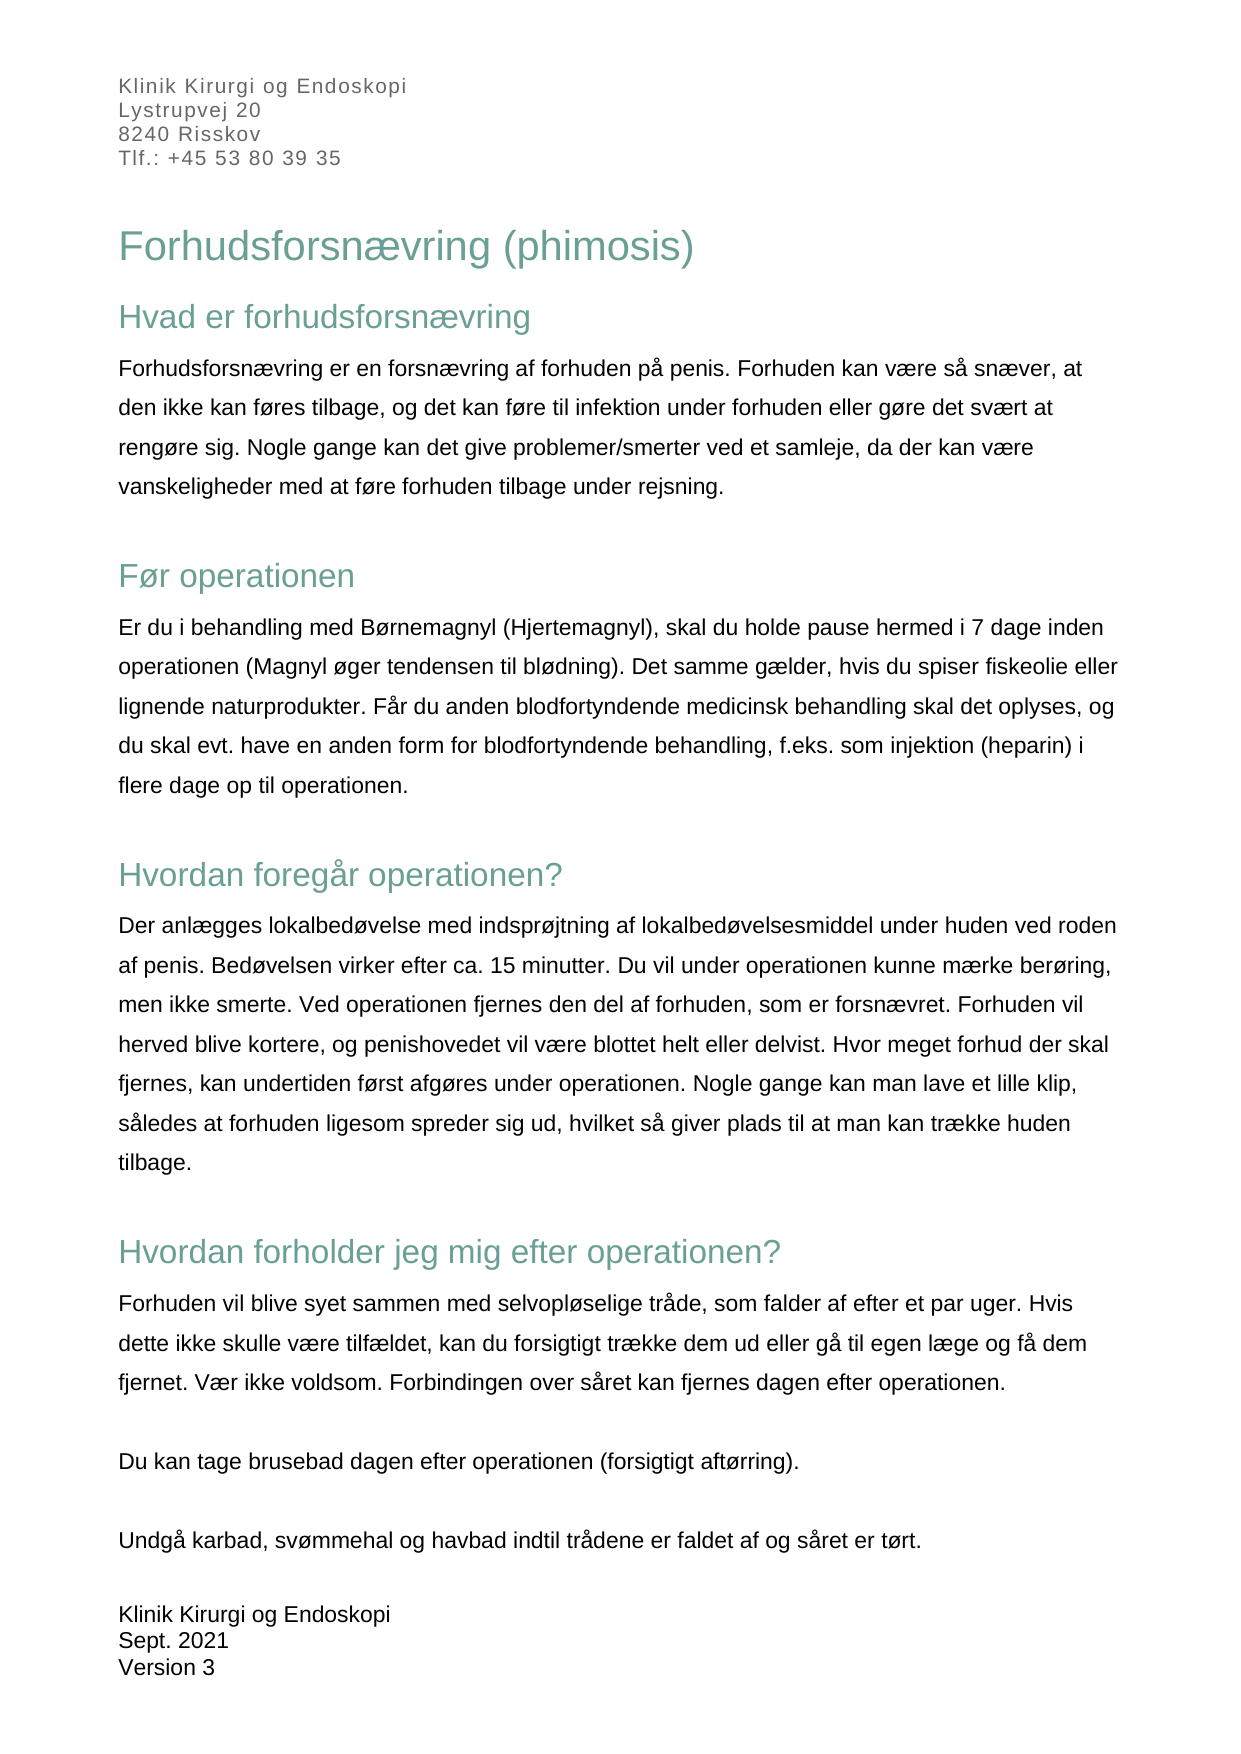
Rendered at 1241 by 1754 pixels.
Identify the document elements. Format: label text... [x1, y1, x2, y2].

subtitle Forhudsforsnævring (phimosis) [118, 221, 1122, 269]
text Du kan tage brusebad dagen efter operationen (forsigtigt aftørring). [118, 1448, 1122, 1474]
text Forhudsforsnævring er en forsnævring af forhuden på penis. Forhuden kan være så snæver, at den ikke kan føres tilbage, og det kan føre til infektion under forhuden eller gøre det svært at rengøre sig. Nogle gange kan det give problemer/smerter ved et samleje, da der kan være vanskeligheder med at føre forhuden tilbage under rejsning. [118, 355, 1122, 499]
text Er du i behandling med Børnemagnyl (Hjertemagnyl), skal du holde pause hermed i 7 dage inden operationen (Magnyl øger tendensen til blødning). Det samme gælder, hvis du spiser fiskeolie eller lignende naturprodukter. Får du anden blodfortyndende medicinsk behandling skal det oplyses, og du skal evt. have en anden form for blodfortyndende behandling, f.eks. som injektion (heparin) i flere dage op til operationen. [118, 614, 1122, 798]
text Der anlægges lokalbedøvelse med indsprøjtning af lokalbedøvelsesmiddel under huden ved roden af penis. Bedøvelsen virker efter ca. 15 minutter. Du vil under operationen kunne mærke berøring, men ikke smerte. Ved operationen fjernes den del af forhuden, som er forsnævret. Forhuden vil herved blive kortere, og penishovedet vil være blottet helt eller delvist. Hvor meget forhud der skal fjernes, kan undertiden først afgøres under operationen. Nogle gange kan man lave et lille klip, således at forhuden ligesom spreder sig ud, hvilket så giver plads til at man kan trække huden tilbage. [118, 912, 1122, 1176]
text Forhuden vil blive syet sammen med selvopløselige tråde, som falder af efter et par uger. Hvis dette ikke skulle være tilfældet, kan du forsigtigt trække dem ud eller gå til egen læge og få dem fjernet. Vær ikke voldsom. Forbindingen over såret kan fjernes dagen efter operationen. [118, 1290, 1122, 1395]
subtitle Hvad er forhudsforsnævring [118, 297, 1122, 336]
subtitle Hvordan foregår operationen? [118, 855, 1122, 893]
subtitle Hvordan forholder jeg mig efter operationen? [118, 1232, 1122, 1271]
text Undgå karbad, svømmehal og havbad indtil trådene er faldet af og såret er tørt. [118, 1527, 1122, 1553]
subtitle Før operationen [118, 556, 1122, 595]
